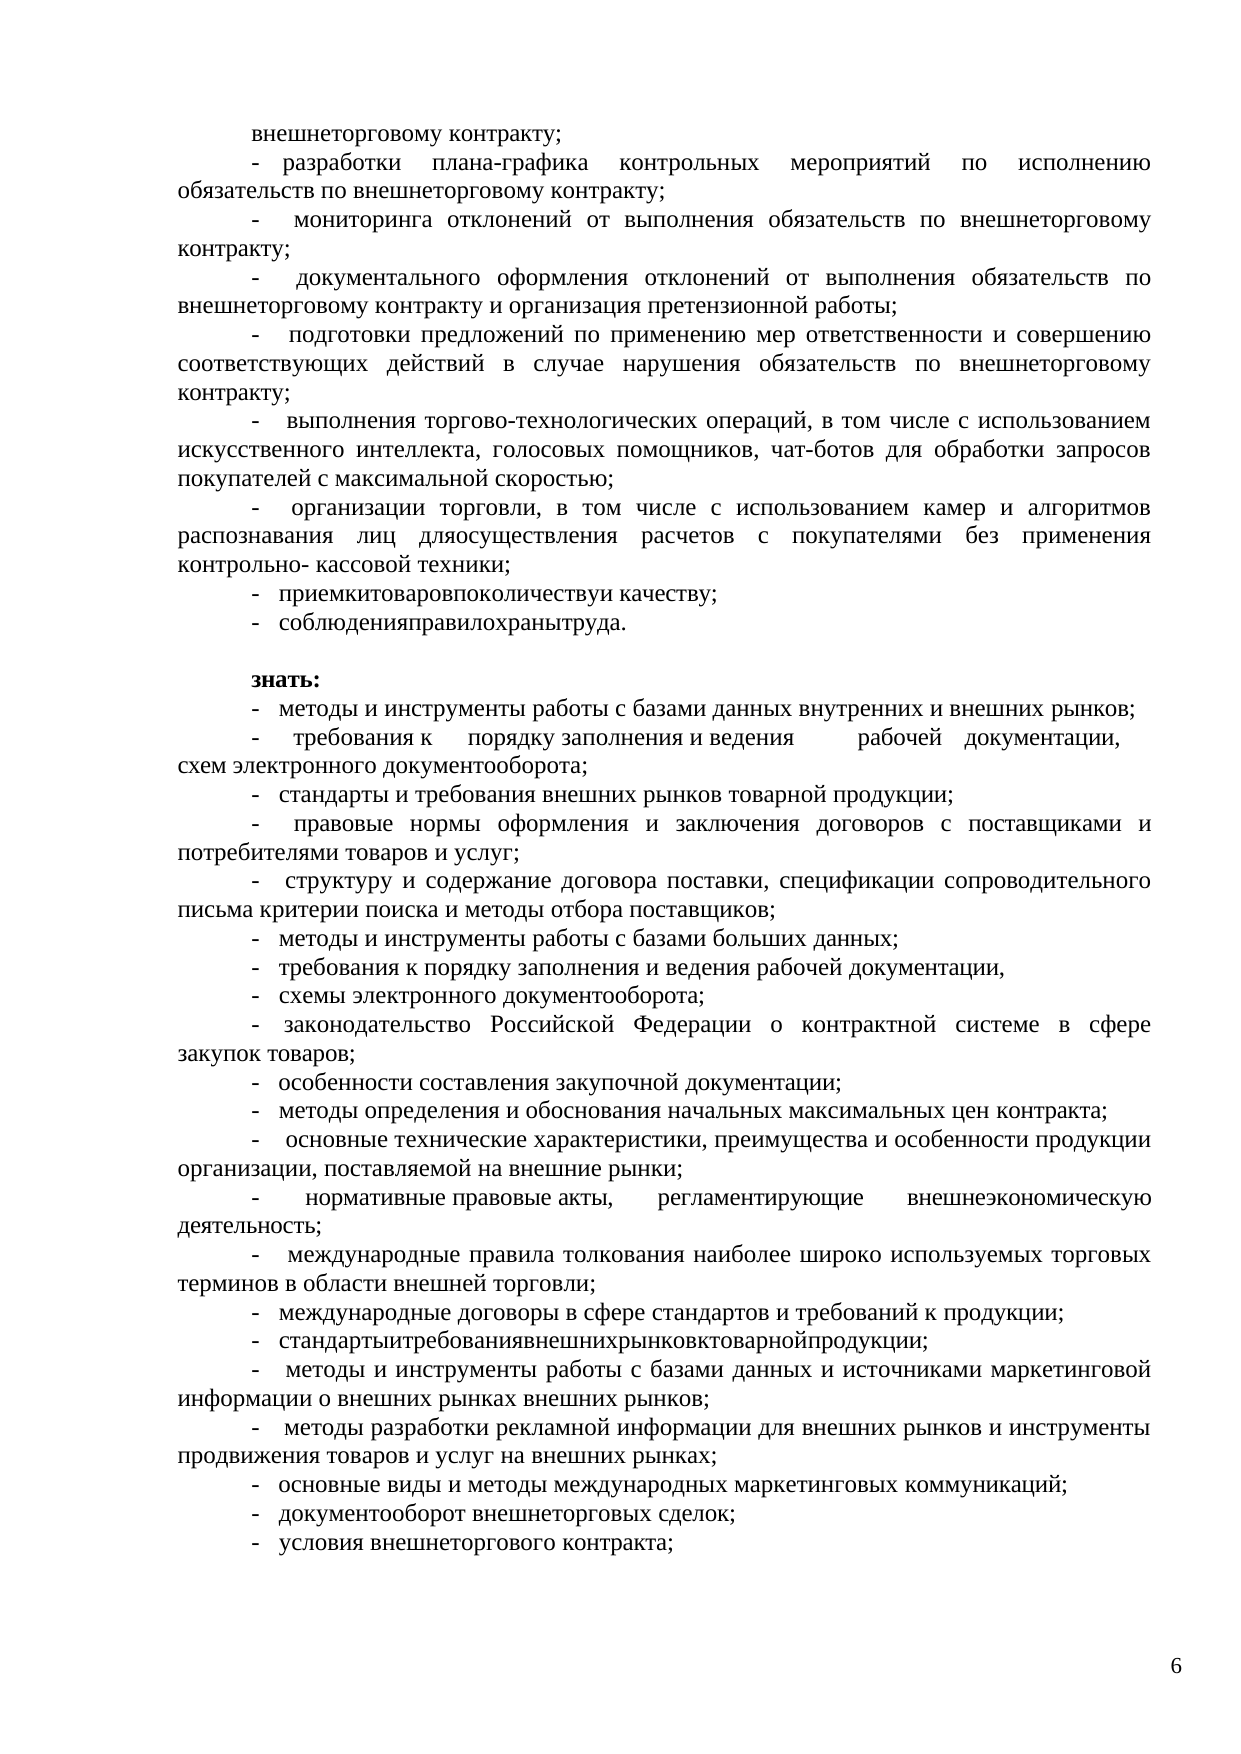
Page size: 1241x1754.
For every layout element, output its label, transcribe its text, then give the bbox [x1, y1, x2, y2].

list правовые нормы оформления и заключения договоров с поставщиками и потребителями товаров и услуг; [177, 808, 1152, 866]
list методы и инструменты работы с базами больших данных; [177, 923, 1152, 952]
list требования к порядку заполнения и ведения рабочей документации, [177, 952, 1152, 981]
list выполнения торгово-технологических операций, в том числе с использованием искусственного интеллекта, голосовых помощников, чат-ботов для обработки запросов покупателей с максимальной скоростью; [177, 406, 1152, 492]
list разработки плана-графика контрольных мероприятий по исполнению обязательств по внешнеторговому контракту; [177, 147, 1152, 204]
list нормативные правовые акты, регламентирующие внешнеэкономическую деятельность; [177, 1182, 1152, 1239]
list методы и инструменты работы с базами данных и источниками маркетинговой информации о внешних рынках внешних рынков; [177, 1354, 1152, 1412]
list методы определения и обоснования начальных максимальных цен контракта; [177, 1096, 1152, 1124]
list стандартыитребованиявнешнихрынковктоварнойпродукции; [177, 1326, 1152, 1354]
list требования к порядку заполнения и ведения рабочей документации, схем электронного документооборота; [177, 722, 1152, 779]
list подготовки предложений по применению мер ответственности и совершению соответствующих действий в случае нарушения обязательств по внешнеторговому контракту; [177, 319, 1152, 406]
list методы разработки рекламной информации для внешних рынков и инструменты продвижения товаров и услуг на внешних рынках; [177, 1412, 1152, 1469]
list международные правила толкования наиболее широко используемых торговых терминов в области внешней торговли; [177, 1239, 1152, 1297]
list международные договоры в сфере стандартов и требований к продукции; [177, 1297, 1152, 1326]
list документального оформления отклонений от выполнения обязательств по внешнеторговому контракту и организация претензионной работы; [177, 262, 1152, 319]
list стандарты и требования внешних рынков товарной продукции; [177, 779, 1152, 808]
list условия внешнеторгового контракта; [177, 1527, 1152, 1556]
list структуру и содержание договора поставки, спецификации сопроводительного письма критерии поиска и методы отбора поставщиков; [177, 866, 1152, 923]
list организации торговли, в том числе с использованием камер и алгоритмов распознавания лиц дляосуществления расчетов с покупателями без применения контрольно- кассовой техники; [177, 492, 1152, 578]
list особенности составления закупочной документации; [177, 1067, 1152, 1096]
list соблюденияправилохранытруда. [177, 607, 1152, 636]
list схемы электронного документооборота; [177, 981, 1152, 1009]
list методы и инструменты работы с базами данных внутренних и внешних рынков; [177, 693, 1152, 722]
text знать: [177, 664, 1152, 693]
list приемкитоваровпоколичествуи качеству; [177, 578, 1152, 607]
list основные виды и методы международных маркетинговых коммуникаций; [177, 1469, 1152, 1498]
text внешнеторговому контракту; [177, 118, 1152, 147]
list документооборот внешнеторговых сделок; [177, 1498, 1152, 1527]
list основные технические характеристики, преимущества и особенности продукции организации, поставляемой на внешние рынки; [177, 1124, 1152, 1182]
list мониторинга отклонений от выполнения обязательств по внешнеторговому контракту; [177, 204, 1152, 262]
list законодательство Российской Федерации о контрактной системе в сфере закупок товаров; [177, 1009, 1152, 1067]
